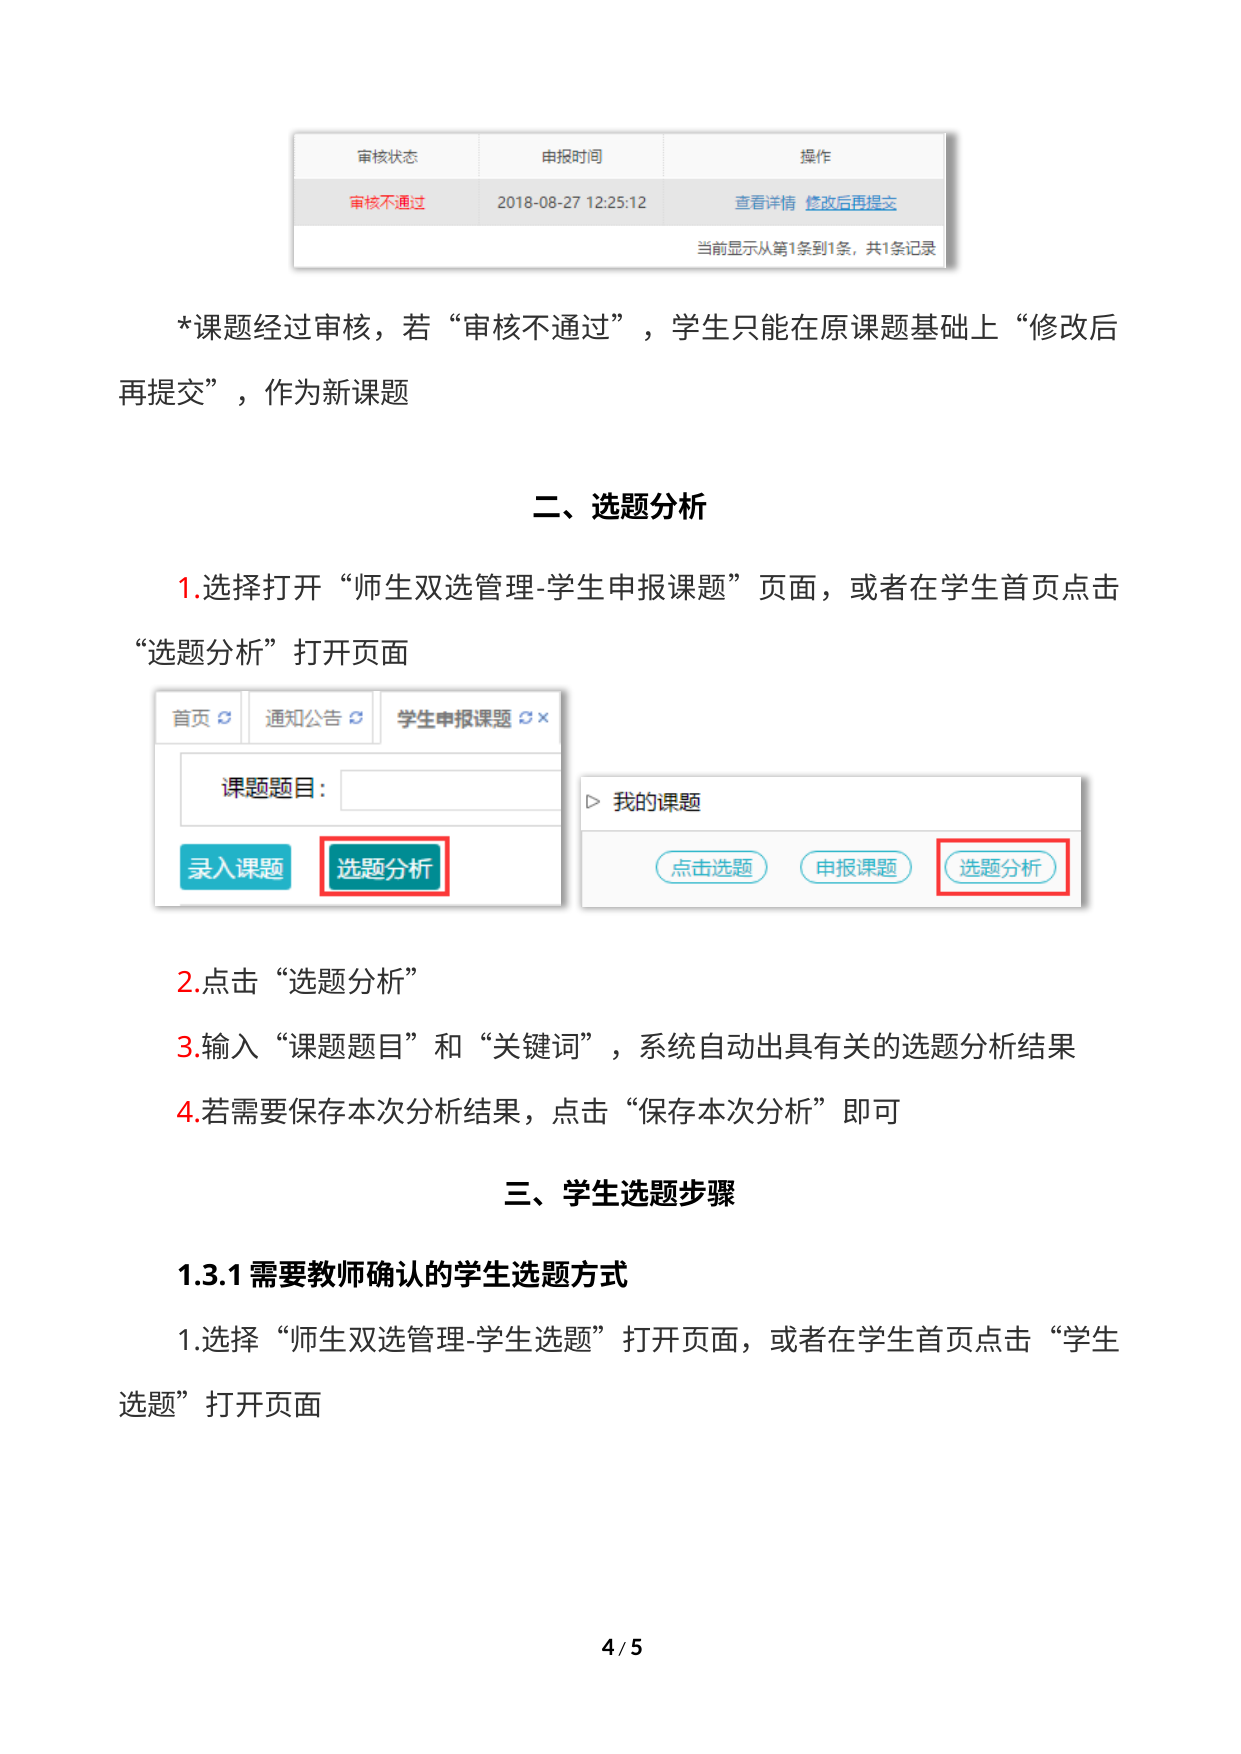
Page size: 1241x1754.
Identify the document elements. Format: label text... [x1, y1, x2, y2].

picture [155, 691, 561, 906]
subtitle 三、学生选题步骤 [118, 1159, 1122, 1224]
subtitle 二、选题分析 [118, 472, 1122, 537]
picture [294, 133, 946, 268]
text 3.输入“课题题目”和“关键词”，系统自动出具有关的选题分析结果 [118, 1013, 1122, 1078]
text 2.点击“选题分析” [118, 948, 1122, 1013]
picture [581, 777, 1081, 907]
text 1.选择打开“师生双选管理-学生申报课题”页面，或者在学生首页点击“选题分析”打开页面 [118, 554, 1122, 684]
text *课题经过审核，若“审核不通过”，学生只能在原课题基础上“修改后再提交”，作为新课题 [118, 294, 1122, 424]
text 4.若需要保存本次分析结果，点击“保存本次分析”即可 [118, 1078, 1122, 1143]
text 1.选择“师生双选管理-学生选题”打开页面，或者在学生首页点击“学生选题”打开页面 [118, 1305, 1122, 1435]
subtitle 1.3.1需要教师确认的学生选题方式 [118, 1240, 1122, 1305]
